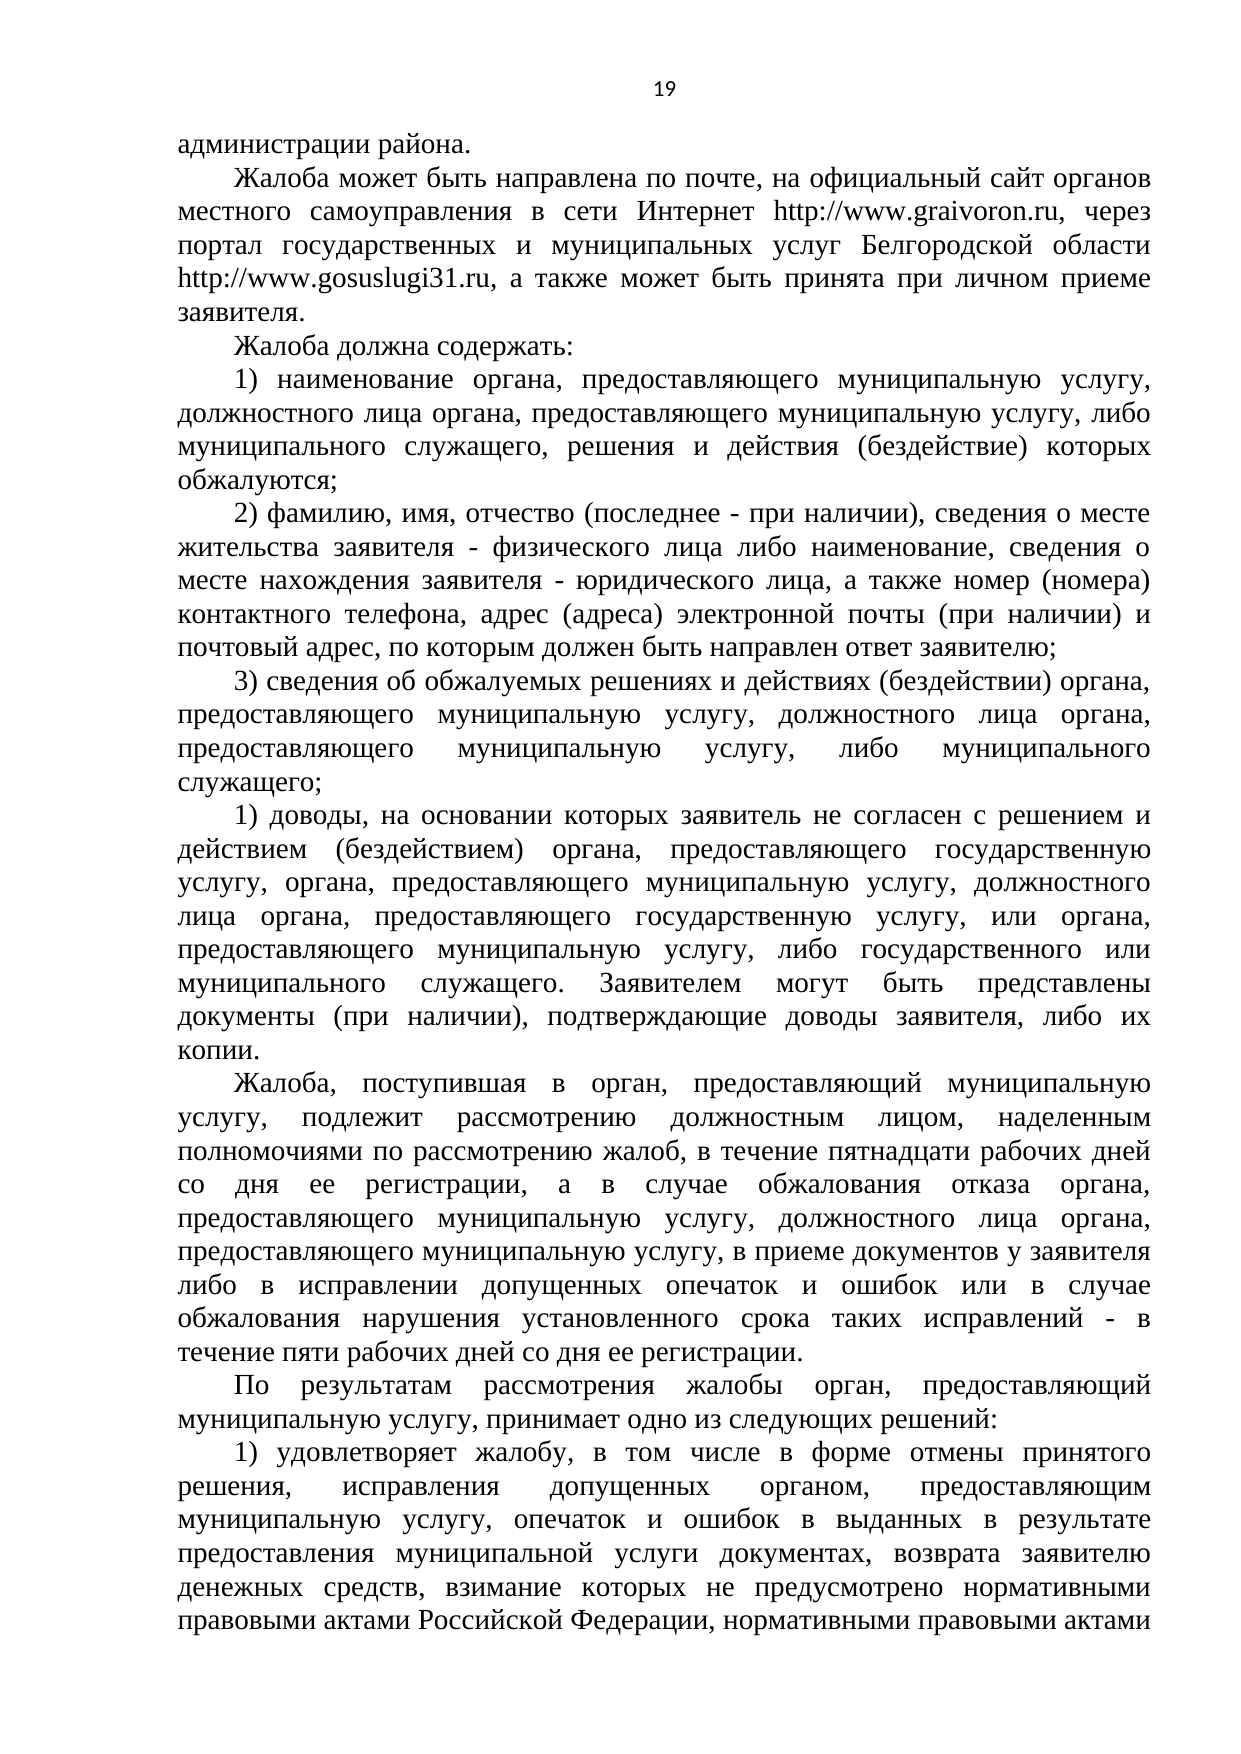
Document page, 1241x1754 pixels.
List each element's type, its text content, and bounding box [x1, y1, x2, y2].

text 2) фамилию, имя, отчество (последнее - при наличии), сведения о месте жительства заявителя - физического лица либо наименование, сведения о месте нахождения заявителя - юридического лица, а также номер (номера) контактного телефона, адрес (адреса) электронной почты (при наличии) и почтовый адрес, по которым должен быть направлен ответ заявителю; [177, 495, 1152, 663]
text Жалоба, поступившая в орган, предоставляющий муниципальную услугу, подлежит рассмотрению должностным лицом, наделенным полномочиями по рассмотрению жалоб, в течение пятнадцати рабочих дней со дня ее регистрации, а в случае обжалования отказа органа, предоставляющего муниципальную услугу, должностного лица органа, предоставляющего муниципальную услугу, в приеме документов у заявителя либо в исправлении допущенных опечаток и ошибок или в случае обжалования нарушения установленного срока таких исправлений - в течение пяти рабочих дней со дня ее регистрации. [177, 1066, 1152, 1367]
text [177, 1434, 1152, 1636]
text Жалоба должна содержать: [177, 328, 1152, 361]
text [177, 126, 1152, 160]
text 1) доводы, на основании которых заявитель не согласен с решением и действием (бездействием) органа, предоставляющего государственную услугу, органа, предоставляющего муниципальную услугу, должностного лица органа, предоставляющего государственную услугу, или органа, предоставляющего муниципальную услугу, либо государственного или муниципального служащего. Заявителем могут быть представлены документы (при наличии), подтверждающие доводы заявителя, либо их копии. [177, 797, 1152, 1066]
text 3) сведения об обжалуемых решениях и действиях (бездействии) органа, предоставляющего муниципальную услугу, должностного лица органа, предоставляющего муниципальную услугу, либо муниципального служащего; [177, 663, 1152, 797]
text Жалоба может быть направлена по почте, на официальный сайт органов местного самоуправления в сети Интернет http://www.graivoron.ru, через портал государственных и муниципальных услуг Белгородской области http://www.gosuslugi31.ru, а также может быть принята при личном приеме заявителя. [177, 160, 1152, 328]
text 1) наименование органа, предоставляющего муниципальную услугу, должностного лица органа, предоставляющего муниципальную услугу, либо муниципального служащего, решения и действия (бездействие) которых обжалуются; [177, 361, 1152, 495]
text По результатам рассмотрения жалобы орган, предоставляющий муниципальную услугу, принимает одно из следующих решений: [177, 1367, 1152, 1434]
